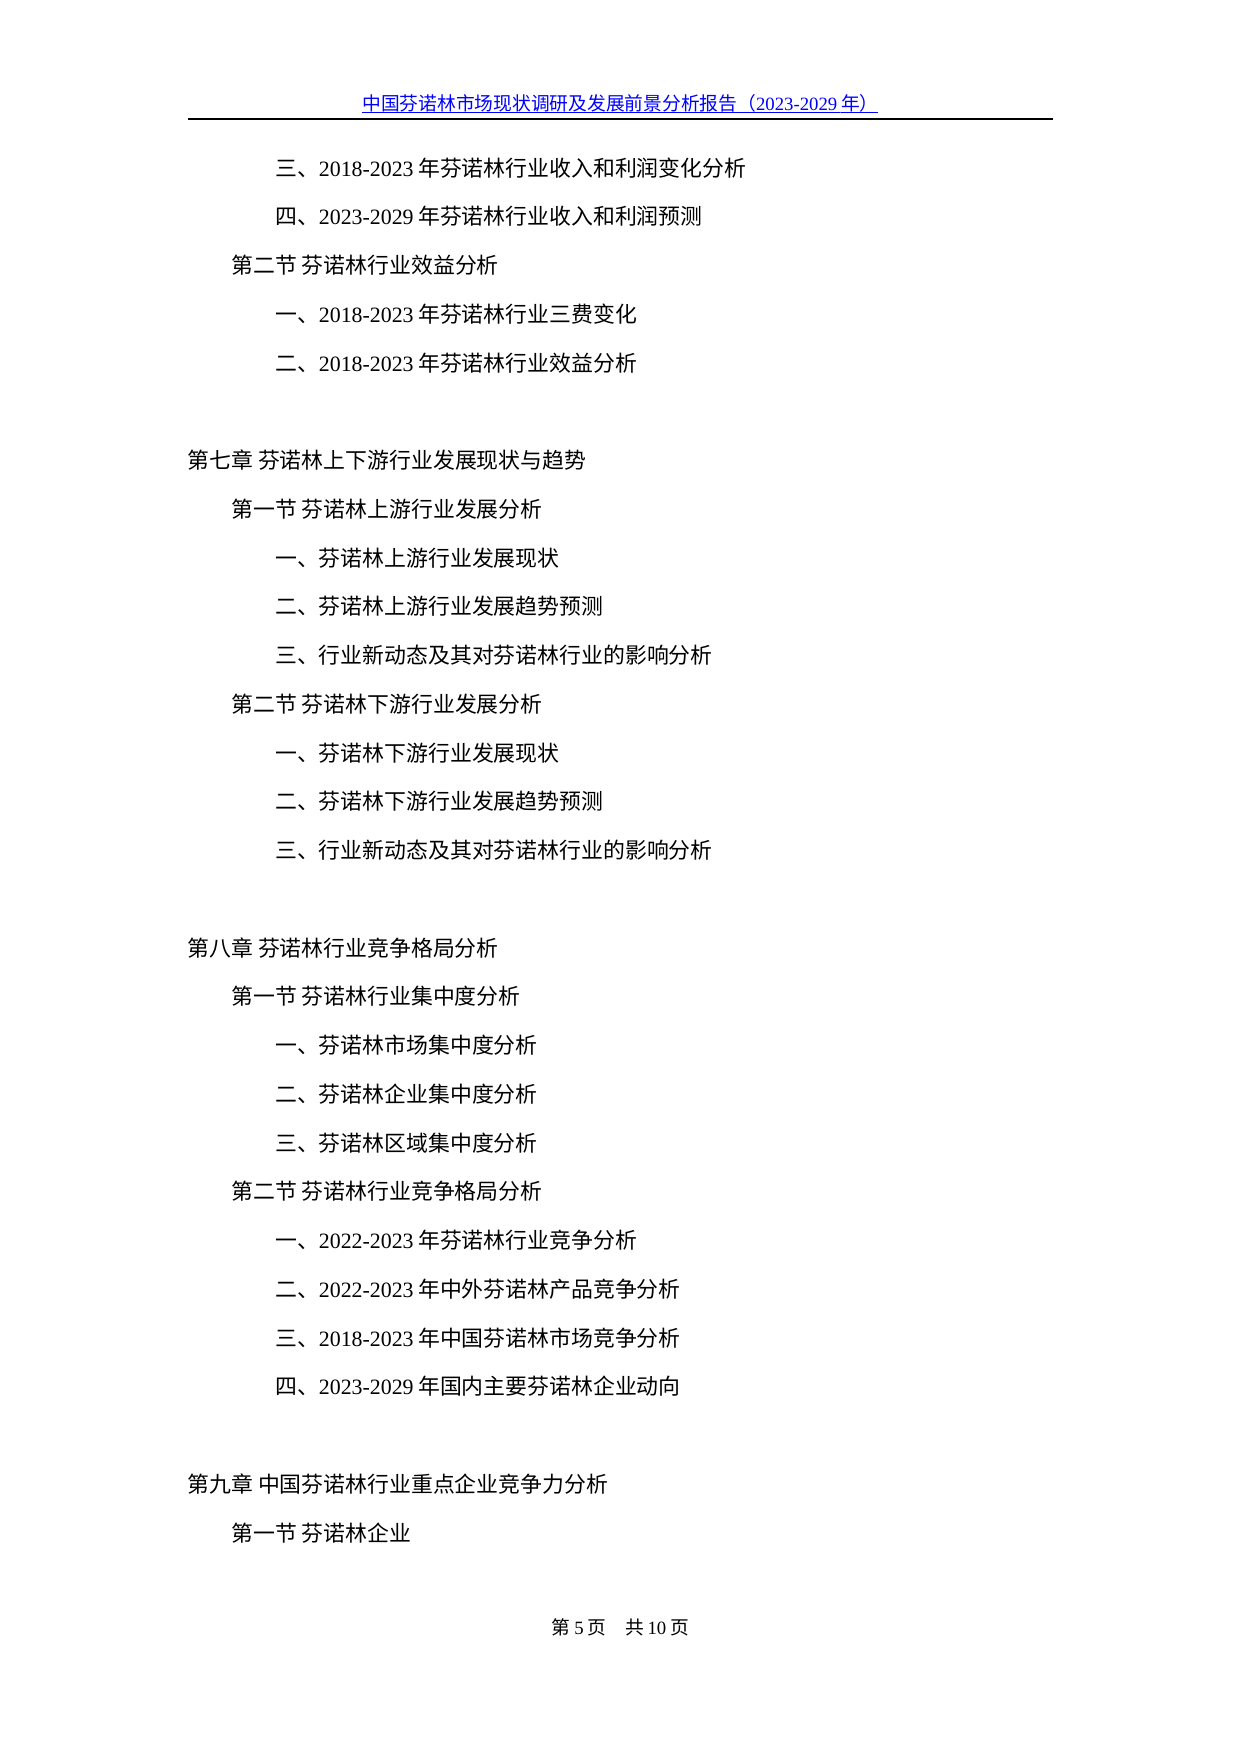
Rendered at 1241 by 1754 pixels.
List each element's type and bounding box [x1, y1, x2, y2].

text [187, 150, 1053, 1548]
